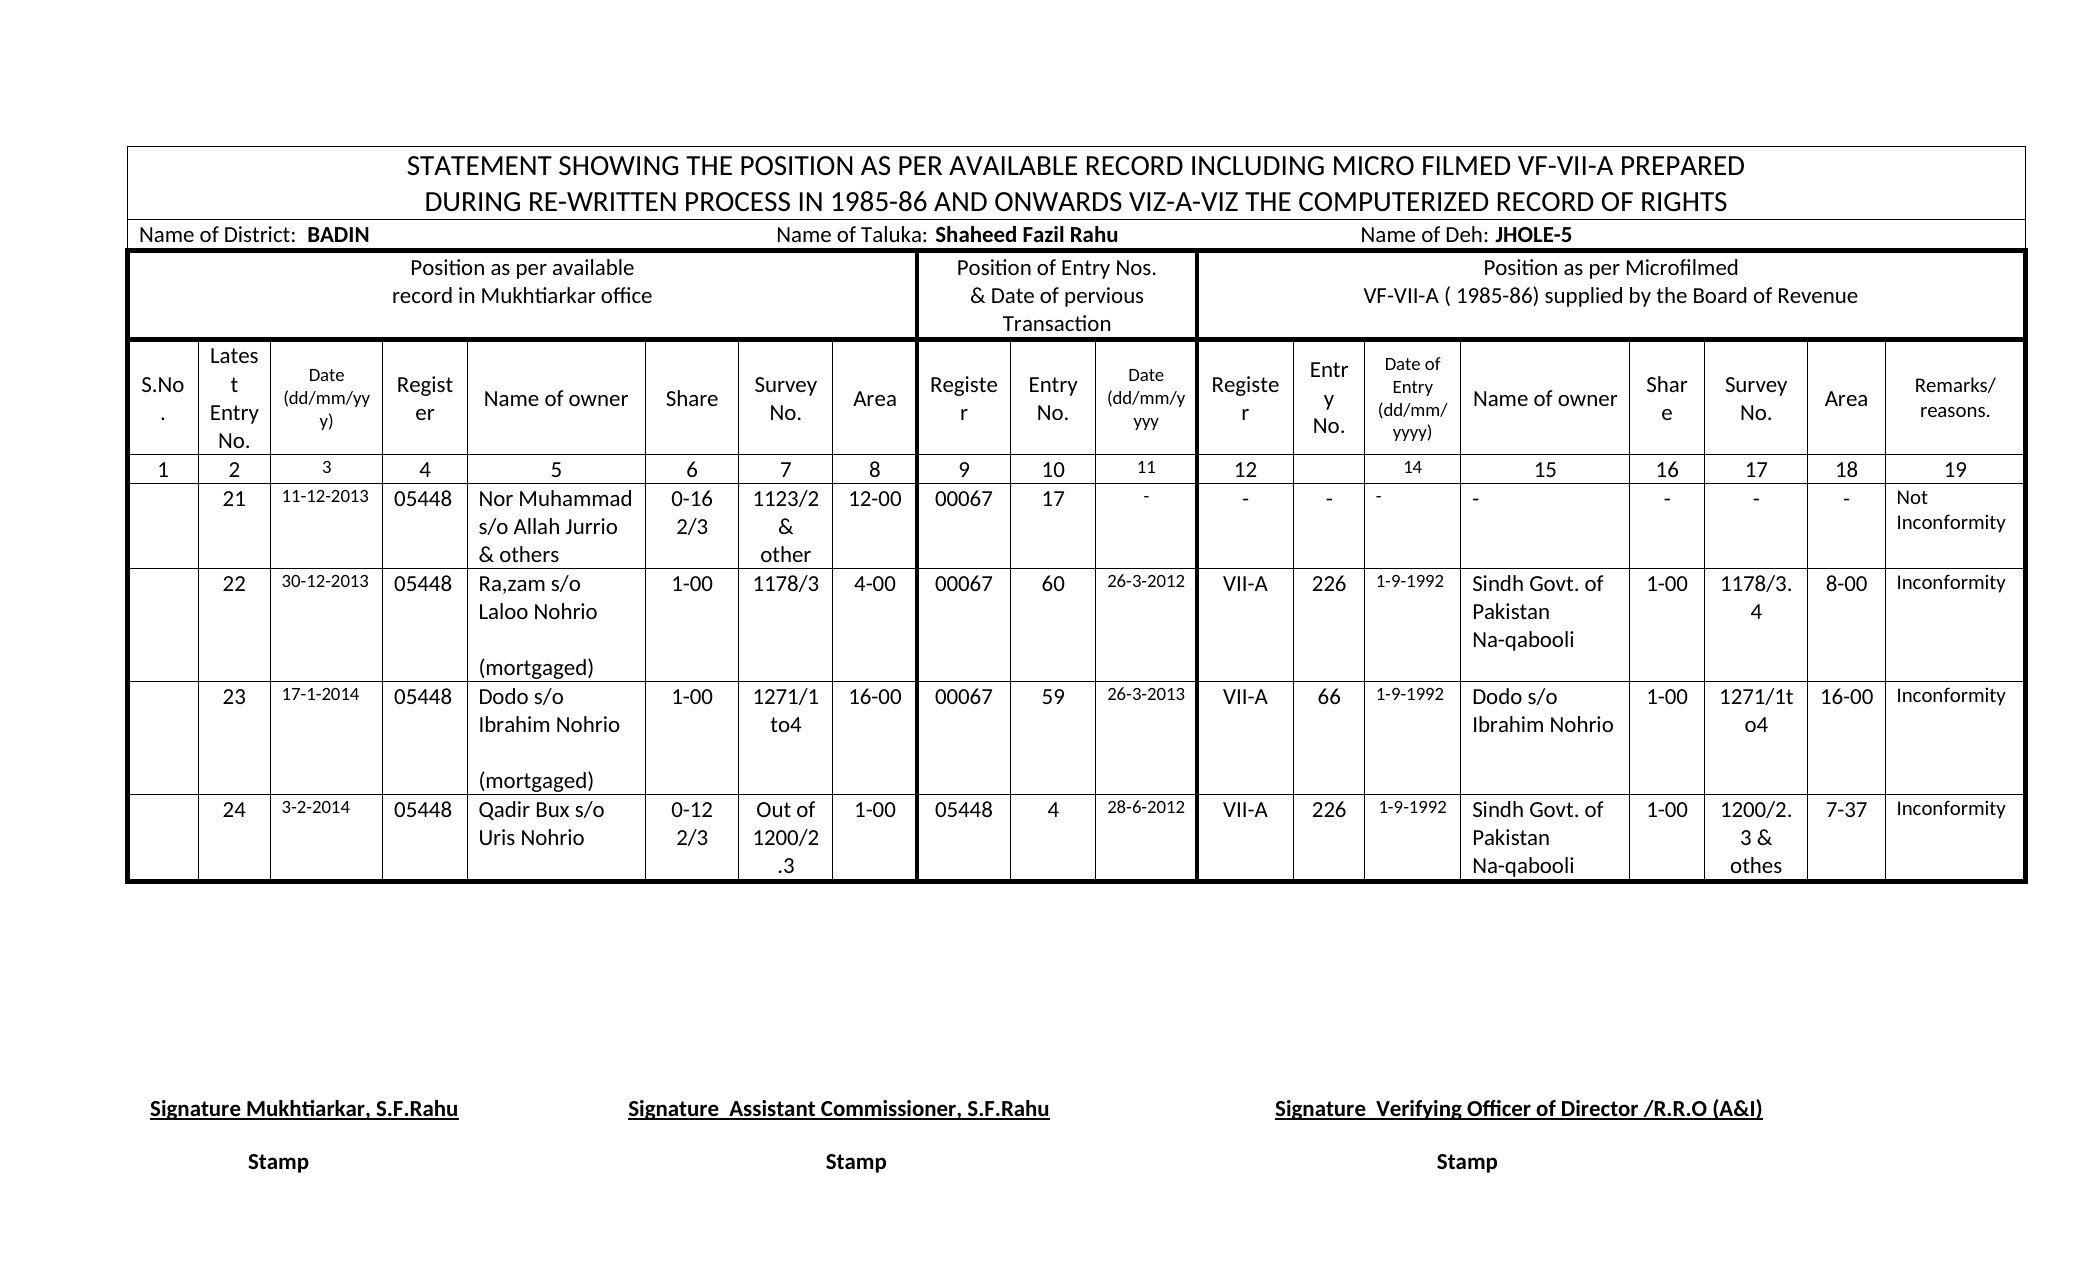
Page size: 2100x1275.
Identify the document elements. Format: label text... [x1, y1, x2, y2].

table_cell Sindh Govt. of Pakistan Na-qabooli [1461, 795, 1629, 879]
table_cell 8-00 [1808, 569, 1885, 681]
table_cell - [1365, 484, 1460, 568]
table_cell 226 [1294, 569, 1364, 681]
table_cell Area [1808, 342, 1885, 454]
table_cell Position of Entry Nos. & Date of pervious Transaction [919, 253, 1195, 337]
table_cell Name of owner [1461, 342, 1629, 454]
table_cell 4-00 [833, 569, 915, 681]
table_cell Remarks/ reasons. [1886, 342, 2023, 454]
table_cell 1-00 [833, 795, 915, 879]
table_cell [1294, 455, 1364, 483]
table_cell 26-3-2013 [1096, 682, 1195, 794]
table_cell 00067 [919, 484, 1010, 568]
table_cell 19 [1886, 455, 2023, 483]
table_cell 1200/2.3 & othes [1705, 795, 1807, 879]
table_cell 2 [199, 455, 270, 483]
table_cell 226 [1294, 795, 1364, 879]
table_cell 11 [1096, 455, 1195, 483]
table_cell [130, 795, 198, 879]
table_cell 6 [646, 455, 738, 483]
table_cell 21 [199, 484, 270, 568]
table_cell Register [1199, 342, 1293, 454]
table_cell 12 [1199, 455, 1293, 483]
table_cell 23 [199, 682, 270, 794]
table_cell Share [1630, 342, 1704, 454]
table_cell 7 [739, 455, 832, 483]
table_cell 05448 [383, 484, 467, 568]
table_cell 22 [199, 569, 270, 681]
table_cell Inconformity [1886, 569, 2023, 681]
table_cell 1-00 [646, 682, 738, 794]
table_cell 11-12-2013 [271, 484, 382, 568]
table_cell 1-00 [1630, 682, 1704, 794]
table_cell Sindh Govt. of Pakistan Na-qabooli [1461, 569, 1629, 681]
table_cell 28-6-2012 [1096, 795, 1195, 879]
table_cell 1271/1to4 [1705, 682, 1807, 794]
table_cell 9 [919, 455, 1010, 483]
table_cell - [1630, 484, 1704, 568]
table_cell S.No. [130, 342, 198, 454]
table_cell 12-00 [833, 484, 915, 568]
table_cell Entry No. [1011, 342, 1095, 454]
table_cell Register [383, 342, 467, 454]
table_cell Entry No. [1294, 342, 1364, 454]
table_cell Dodo s/o Ibrahim Nohrio [1461, 682, 1629, 794]
table_cell - [1096, 484, 1195, 568]
table_cell Position as per Microfilmed VF-VII-A ( 1985-86) supplied by the Board of Revenue [1199, 253, 2023, 337]
table_cell 66 [1294, 682, 1364, 794]
table_cell 1178/3 [739, 569, 832, 681]
table_cell 4 [1011, 795, 1095, 879]
table_cell Share [646, 342, 738, 454]
table_cell 05448 [919, 795, 1010, 879]
table_cell - [1705, 484, 1807, 568]
table_cell 16 [1630, 455, 1704, 483]
table_cell VII-A [1199, 569, 1293, 681]
table_cell 05448 [383, 682, 467, 794]
table_cell Not Inconformity [1886, 484, 2023, 568]
table_cell [130, 682, 198, 794]
table_cell 1123/2 & other [739, 484, 832, 568]
table_cell 30-12-2013 [271, 569, 382, 681]
table_cell Date (dd/mm/yyyy [1096, 342, 1195, 454]
table_cell 17 [1011, 484, 1095, 568]
table_cell 4 [383, 455, 467, 483]
table_cell - [1294, 484, 1364, 568]
table_cell Nor Muhammad s/o Allah Jurrio & others [468, 484, 645, 568]
table_cell 00067 [919, 682, 1010, 794]
table_cell Survey No. [1705, 342, 1807, 454]
table_cell [130, 569, 198, 681]
table_cell Out of 1200/2.3 [739, 795, 832, 879]
table_cell Survey No. [739, 342, 832, 454]
table_cell 00067 [919, 569, 1010, 681]
table_cell - [1461, 484, 1629, 568]
table_cell 1-00 [646, 569, 738, 681]
table_cell 1-00 [1630, 795, 1704, 879]
table_cell 15 [1461, 455, 1629, 483]
table_cell 5 [468, 455, 645, 483]
table_cell 05448 [383, 795, 467, 879]
table_cell VII-A [1199, 795, 1293, 879]
table_cell Inconformity [1886, 795, 2023, 879]
table_cell 0-16 2/3 [646, 484, 738, 568]
table_cell 60 [1011, 569, 1095, 681]
table_cell Qadir Bux s/o Uris Nohrio [468, 795, 645, 879]
table_cell 59 [1011, 682, 1095, 794]
table_cell 26-3-2012 [1096, 569, 1195, 681]
table_cell 1-9-1992 [1365, 569, 1460, 681]
table_cell 14 [1365, 455, 1460, 483]
table_cell 05448 [383, 569, 467, 681]
table_header STATEMENT SHOWING THE POSITION AS PER AVAILABLE RECORD INCLUDING MICRO FILMED VF-VII-A PREPARED DURING RE-WRITTEN PROCESS IN 1985-86 AND ONWARDS VIZ-A-VIZ THE COMPUTERIZED RECORD OF RIGHTS [128, 147, 2025, 219]
table_cell 1178/3.4 [1705, 569, 1807, 681]
table_cell 1271/1to4 [739, 682, 832, 794]
table_cell - [1808, 484, 1885, 568]
table_cell 0-12 2/3 [646, 795, 738, 879]
table_cell 10 [1011, 455, 1095, 483]
table_cell 7-37 [1808, 795, 1885, 879]
table_cell VII-A [1199, 682, 1293, 794]
table_cell Date (dd/mm/yyy) [271, 342, 382, 454]
table_cell Register [919, 342, 1010, 454]
table_cell 3-2-2014 [271, 795, 382, 879]
table_cell Date of Entry (dd/mm/yyyy) [1365, 342, 1460, 454]
table_cell Position as per available record in Mukhtiarkar office [130, 253, 915, 337]
table_cell 24 [199, 795, 270, 879]
table_cell 8 [833, 455, 915, 483]
table_cell Name of District: BADIN Name of Taluka: Shaheed Fazil Rahu Name of Deh: JHOLE-5 [128, 220, 2025, 248]
table_cell 1-9-1992 [1365, 795, 1460, 879]
table_cell 18 [1808, 455, 1885, 483]
table_cell Area [833, 342, 915, 454]
table_cell 1 [130, 455, 198, 483]
table_cell Inconformity [1886, 682, 2023, 794]
table_cell [130, 484, 198, 568]
table_cell 16-00 [1808, 682, 1885, 794]
table_cell - [1199, 484, 1293, 568]
table_cell 1-00 [1630, 569, 1704, 681]
table_cell Name of owner [468, 342, 645, 454]
table_cell Latest Entry No. [199, 342, 270, 454]
table_cell Ra,zam s/o Laloo Nohrio (mortgaged) [468, 569, 645, 681]
table_cell 1-9-1992 [1365, 682, 1460, 794]
table_cell 3 [271, 455, 382, 483]
table_cell Dodo s/o Ibrahim Nohrio (mortgaged) [468, 682, 645, 794]
table_cell 16-00 [833, 682, 915, 794]
table_cell 17-1-2014 [271, 682, 382, 794]
table_cell 17 [1705, 455, 1807, 483]
